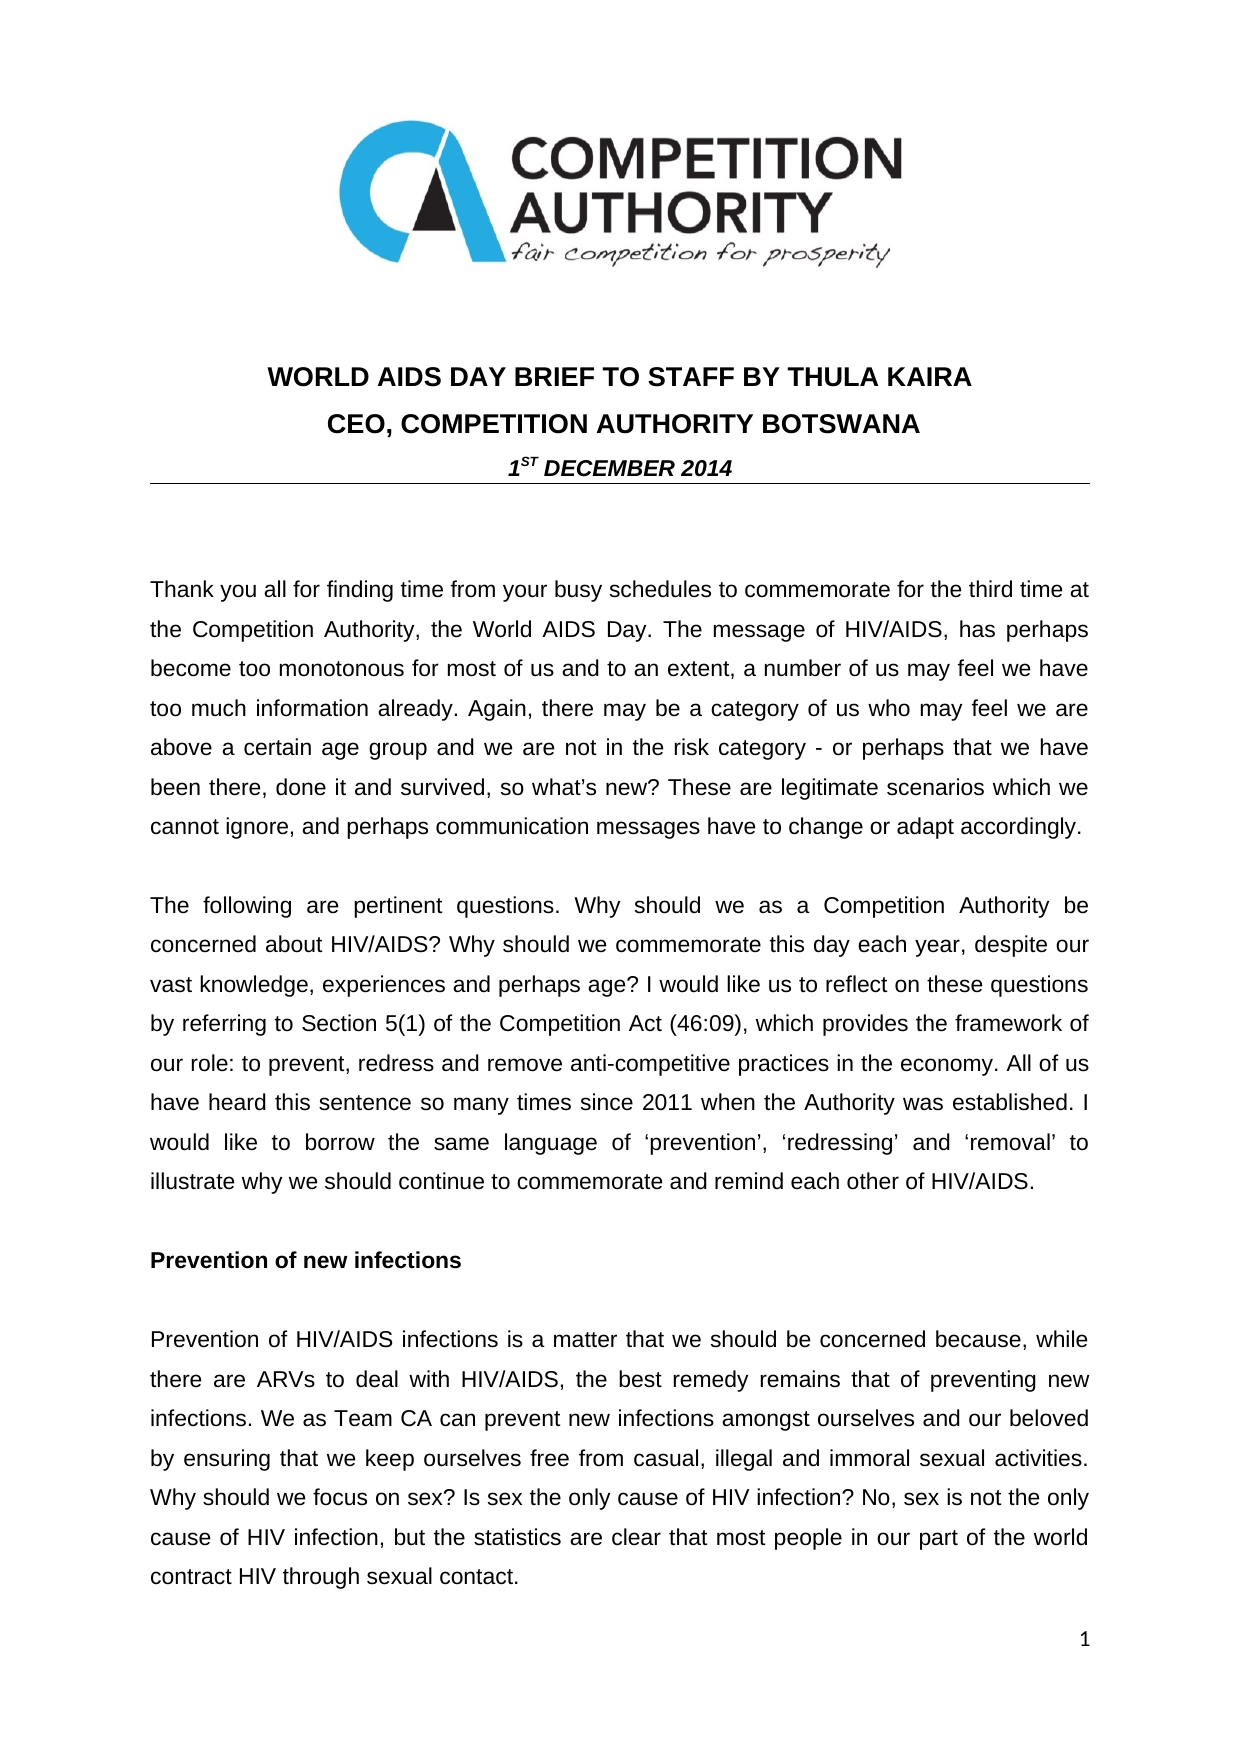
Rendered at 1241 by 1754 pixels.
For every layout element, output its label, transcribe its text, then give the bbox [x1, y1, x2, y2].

picture [292, 88, 949, 300]
text Prevention of new infections [150, 1247, 1090, 1273]
text WORLD AIDS DAY BRIEF TO STAFF BY THULA KAIRA [150, 361, 1090, 392]
text Prevention of HIV/AIDS infections is a matter that we should be concerned because, while there are ARVs to deal with HIV/AIDS, the best remedy remains that of preventing new infections. We as Team CA can prevent new infections amongst ourselves and our beloved by ensuring that we keep ourselves free from casual, illegal and immoral sexual activities. Why should we focus on sex? Is sex the only cause of HIV infection? No, sex is not the only cause of HIV infection, but the statistics are clear that most people in our part of the world contract HIV through sexual contact. [150, 1326, 1090, 1589]
text The following are pertinent questions. Why should we as a Competition Authority be concerned about HIV/AIDS? Why should we commemorate this day each year, despite our vast knowledge, experiences and perhaps age? I would like us to reflect on these questions by referring to Section 5(1) of the Competition Act (46:09), which provides the framework of our role: to prevent, redress and remove anti-competitive practices in the economy. All of us have heard this sentence so many times since 2011 when the Authority was established. I would like to borrow the same language of ‘prevention’, ‘redressing’ and ‘removal’ to illustrate why we should continue to commemorate and remind each other of HIV/AIDS. [150, 892, 1090, 1194]
text Thank you all for finding time from your busy schedules to commemorate for the third time at the Competition Authority, the World AIDS Day. The message of HIV/AIDS, has perhaps become too monotonous for most of us and to an extent, a number of us may feel we have too much information already. Again, there may be a category of us who may feel we are above a certain age group and we are not in the risk category - or perhaps that we have been there, done it and survived, so what’s new? These are legitimate scenarios which we cannot ignore, and perhaps communication messages have to change or adapt accordingly. [150, 576, 1090, 839]
text 1ST DECEMBER 2014 [150, 454, 1090, 483]
text CEO, COMPETITION AUTHORITY BOTSWANA [150, 408, 1090, 439]
